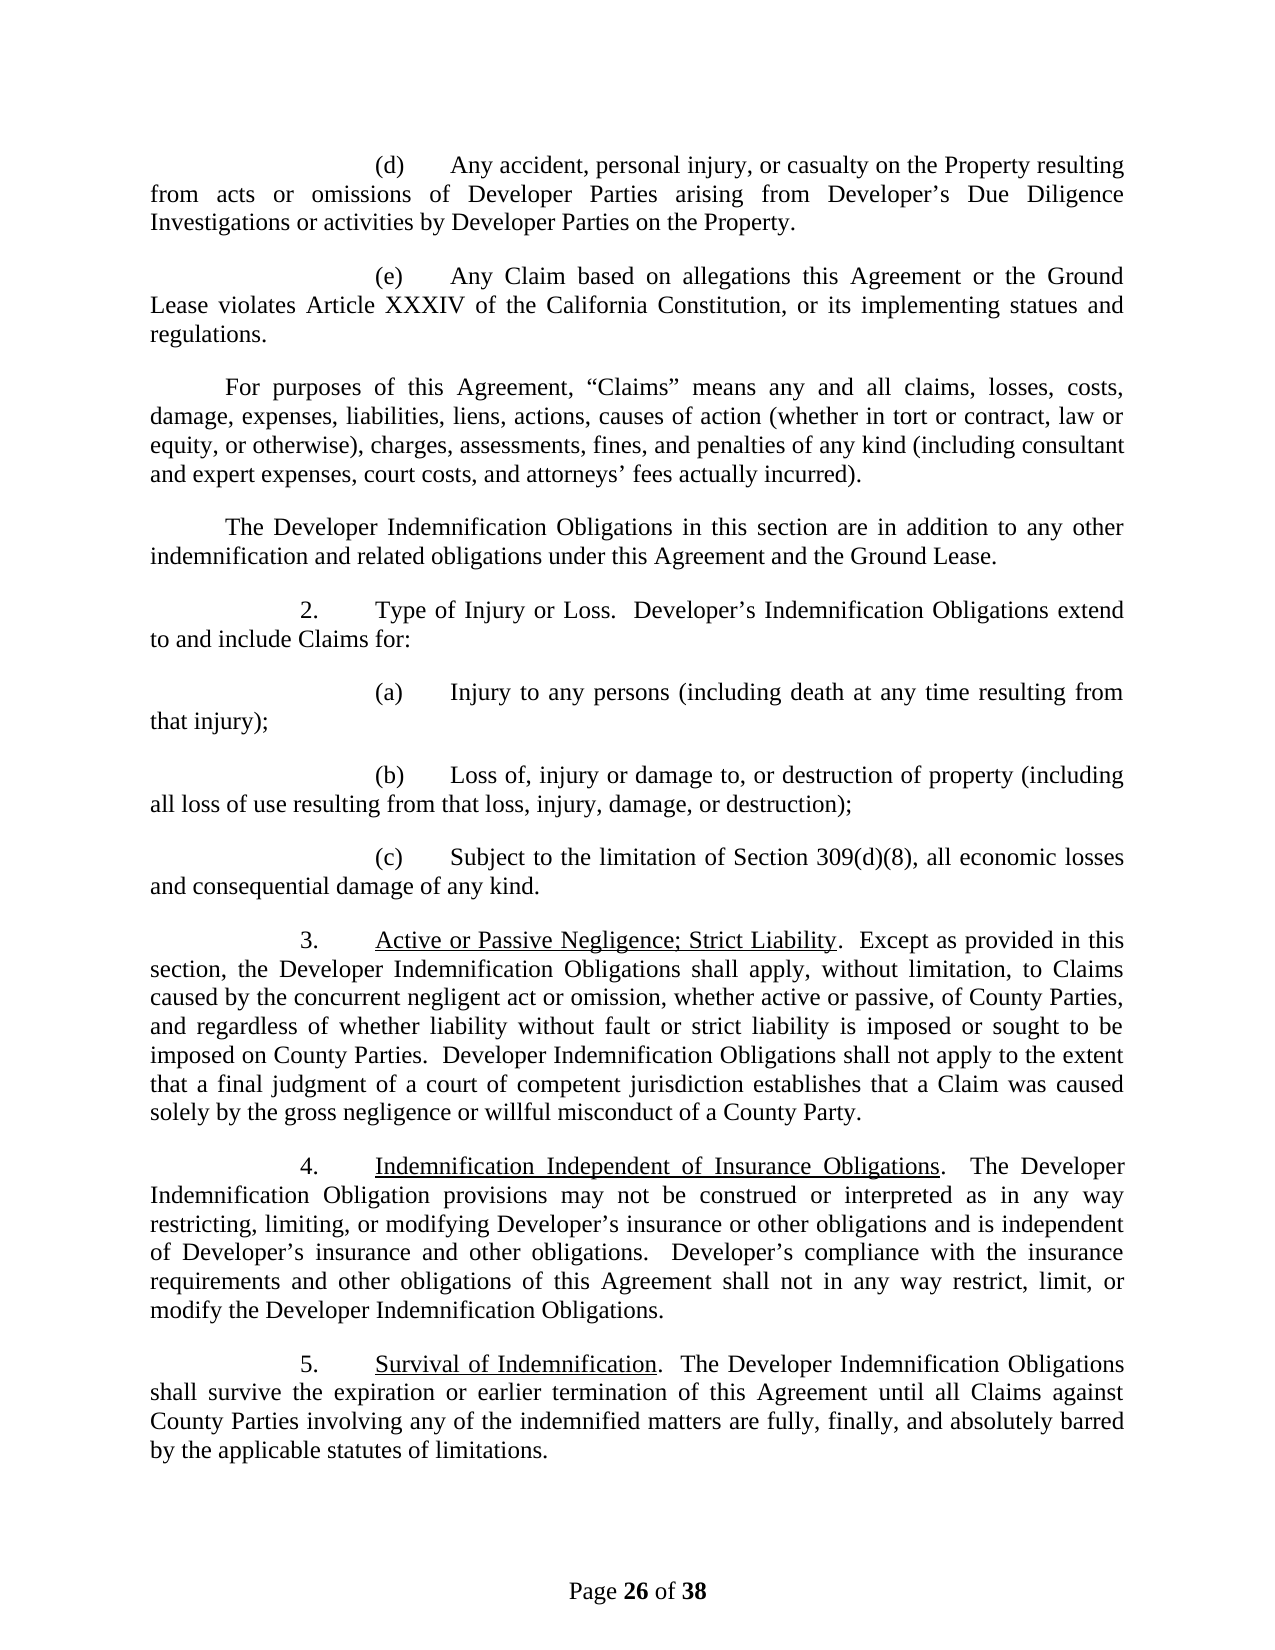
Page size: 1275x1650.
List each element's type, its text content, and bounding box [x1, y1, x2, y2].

text 5. Survival of Indemnification. The Developer Indemnification Obligations shall survive the expiration or earlier termination of this Agreement until all Claims against County Parties involving any of the indemnified matters are fully, finally, and absolutely barred by the applicable statutes of limitations. [150, 1349, 1125, 1464]
text The Developer Indemnification Obligations in this section are in addition to any other indemnification and related obligations under this Agreement and the Ground Lease. [150, 512, 1125, 570]
text (b) Loss of, injury or damage to, or destruction of property (including all loss of use resulting from that loss, injury, damage, or destruction); [150, 760, 1125, 817]
text (d) Any accident, personal injury, or casualty on the Property resulting from acts or omissions of Developer Parties arising from Developer’s Due Diligence Investigations or activities by Developer Parties on the Property. [150, 150, 1125, 236]
text (a) Injury to any persons (including death at any time resulting from that injury); [150, 677, 1125, 735]
text For purposes of this Agreement, “Claims” means any and all claims, losses, costs, damage, expenses, liabilities, liens, actions, causes of action (whether in tort or contract, law or equity, or otherwise), charges, assessments, fines, and penalties of any kind (including consultant and expert expenses, court costs, and attorneys’ fees actually incurred). [150, 372, 1125, 487]
text (c) Subject to the limitation of Section 309(d)(8), all economic losses and consequential damage of any kind. [150, 842, 1125, 900]
text 4. Indemnification Independent of Insurance Obligations. The Developer Indemnification Obligation provisions may not be construed or interpreted as in any way restricting, limiting, or modifying Developer’s insurance or other obligations and is independent of Developer’s insurance and other obligations. Developer’s compliance with the insurance requirements and other obligations of this Agreement shall not in any way restrict, limit, or modify the Developer Indemnification Obligations. [150, 1151, 1125, 1324]
text (e) Any Claim based on allegations this Agreement or the Ground Lease violates Article XXXIV of the California Constitution, or its implementing statues and regulations. [150, 261, 1125, 347]
text 3. Active or Passive Negligence; Strict Liability. Except as provided in this section, the Developer Indemnification Obligations shall apply, without limitation, to Claims caused by the concurrent negligent act or omission, whether active or passive, of County Parties, and regardless of whether liability without fault or strict liability is imposed or sought to be imposed on County Parties. Developer Indemnification Obligations shall not apply to the extent that a final judgment of a court of competent jurisdiction establishes that a Claim was caused solely by the gross negligence or willful misconduct of a County Party. [150, 925, 1125, 1126]
text 2. Type of Injury or Loss. Developer’s Indemnification Obligations extend to and include Claims for: [150, 595, 1125, 652]
